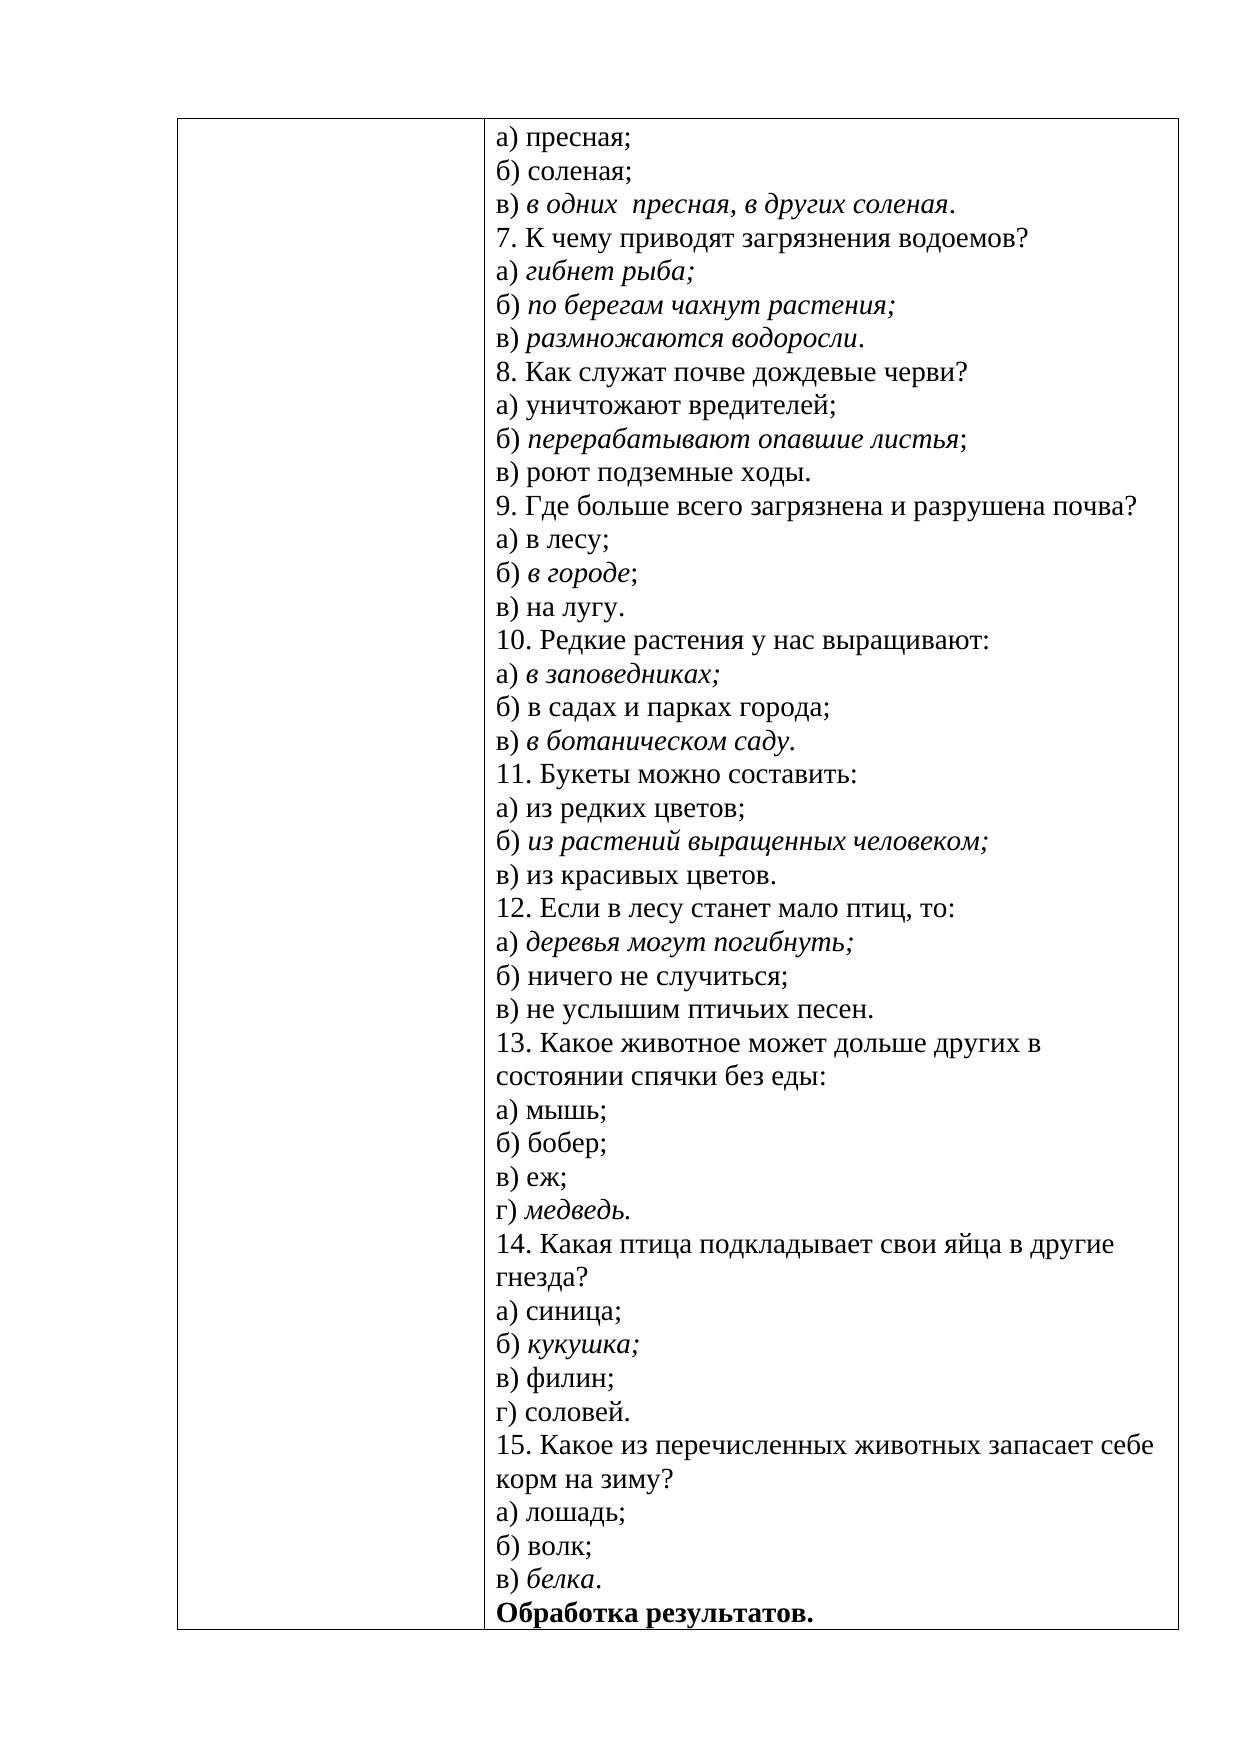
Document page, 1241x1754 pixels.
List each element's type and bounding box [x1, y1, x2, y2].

table_cell [485, 119, 1178, 1628]
table_cell [178, 119, 484, 1628]
